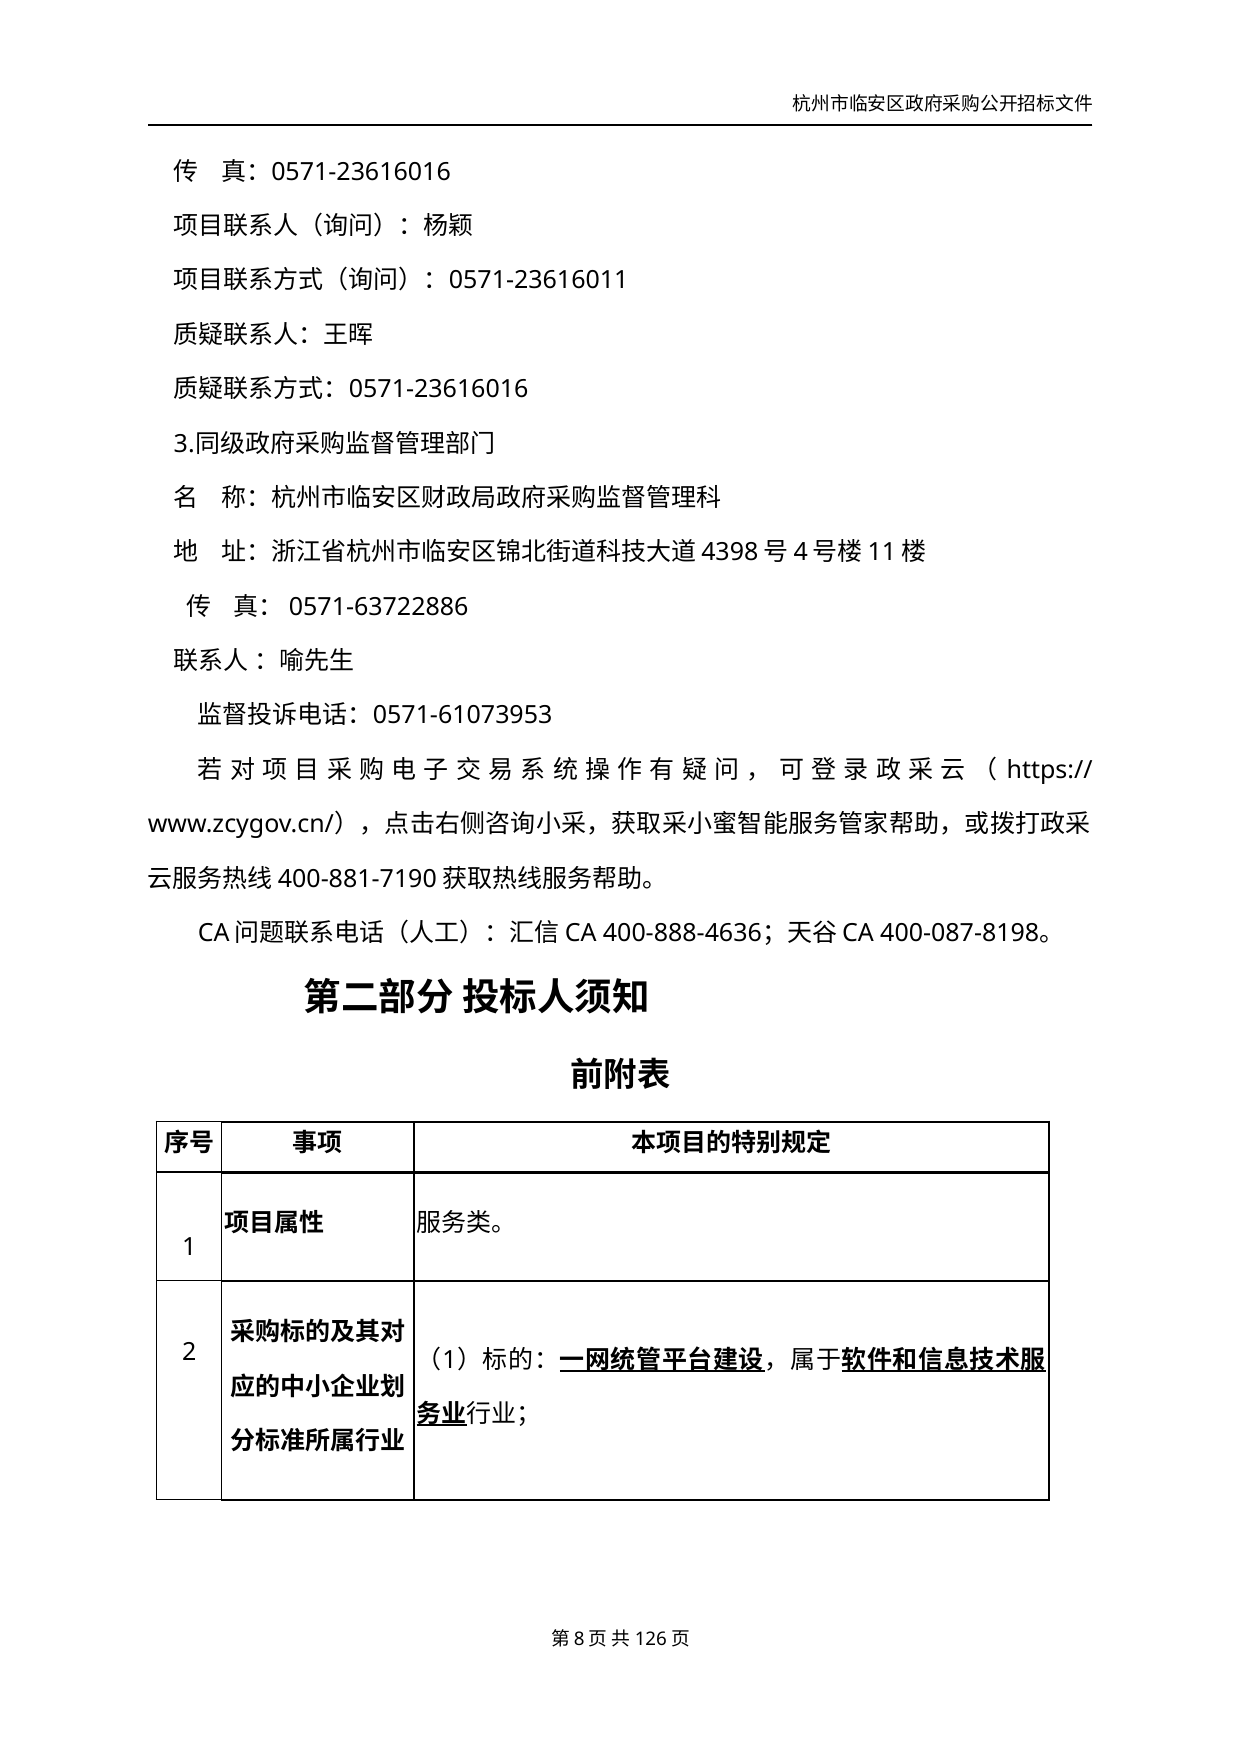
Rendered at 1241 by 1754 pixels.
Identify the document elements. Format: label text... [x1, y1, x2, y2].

text 名 称：杭州市临安区财政局政府采购监督管理科 [148, 477, 1092, 514]
table_cell （1）标的：一网统管平台建设，属于软件和信息技术服务业行业； [415, 1282, 1048, 1499]
table_cell 1 [157, 1173, 221, 1280]
table_cell 采购标的及其对应的中小企业划分标准所属行业 [222, 1282, 413, 1499]
text 地 址：浙江省杭州市临安区锦北街道科技大道4398号4号楼11楼 [148, 532, 1092, 568]
text 若对项目采购电子交易系统操作有疑问，可登录政采云（https://www.zcygov.cn/），点击右侧咨询小采，获取采小蜜智能服务管家帮助，或拨打政采云服务热线400-881-7190获取热线服务帮助。 [148, 749, 1092, 894]
table_header 本项目的特别规定 [415, 1123, 1048, 1171]
text CA问题联系电话（人工）：汇信CA 400-888-4636；天谷CA 400-087-8198。 [148, 912, 1092, 949]
table_cell 2 [157, 1281, 221, 1499]
text 第二部分 投标人须知 [148, 967, 1092, 1021]
text 监督投诉电话：0571-61073953 [148, 695, 1092, 731]
table_header 事项 [222, 1123, 413, 1171]
text 质疑联系方式：0571-23616016 [148, 369, 1092, 405]
table_cell 服务类。 [415, 1174, 1048, 1280]
table_cell 项目属性 [222, 1174, 413, 1280]
text 传 真：0571-23616016 [148, 151, 1092, 187]
table_header 序号 [157, 1122, 221, 1171]
text 项目联系人（询问）：杨颖 [148, 206, 1092, 242]
text 3.同级政府采购监督管理部门 [148, 423, 1092, 459]
text 项目联系方式（询问）：0571-23616011 [148, 260, 1092, 296]
text 质疑联系人：王晖 [148, 314, 1092, 351]
text 传 真： 0571-63722886 [148, 586, 1092, 622]
text 联系人 ：喻先生 [148, 641, 1092, 677]
text 前附表 [148, 1048, 1092, 1096]
